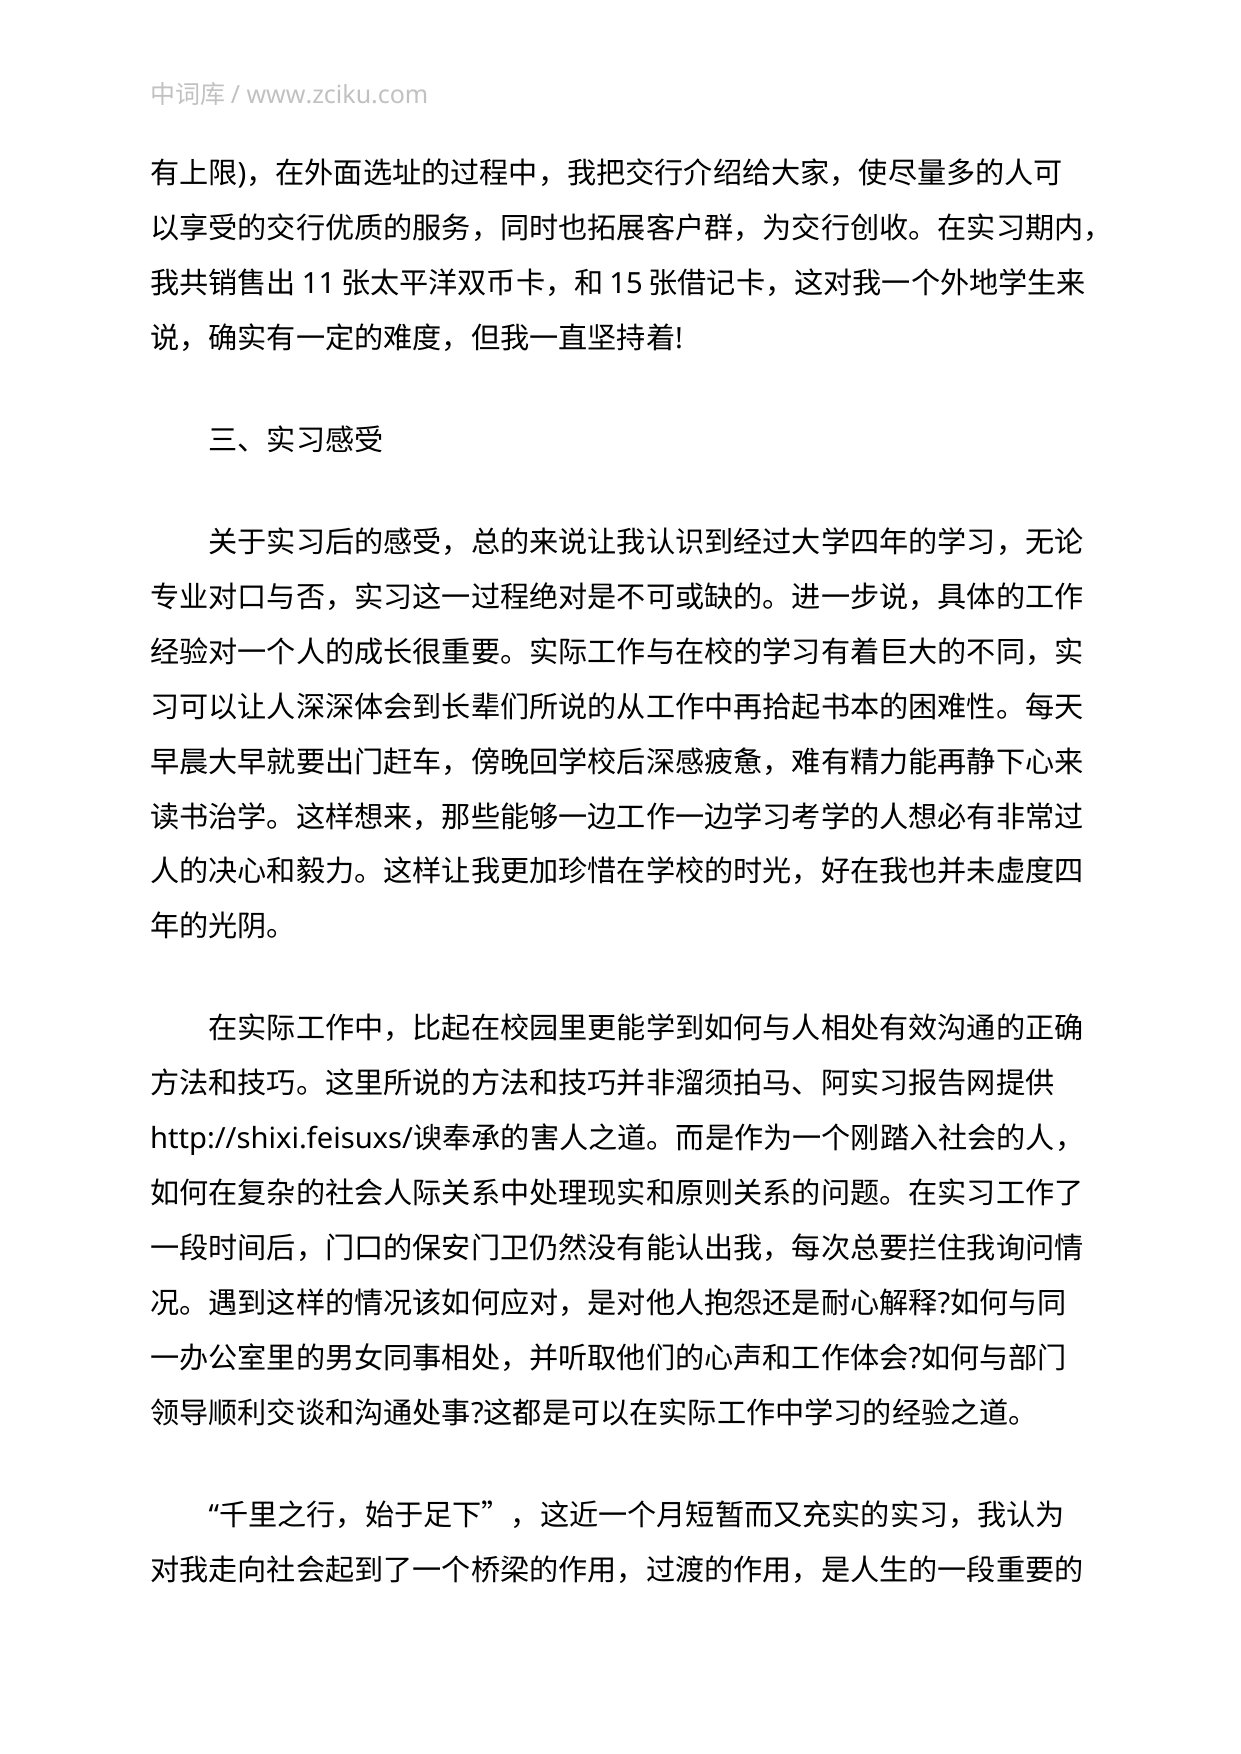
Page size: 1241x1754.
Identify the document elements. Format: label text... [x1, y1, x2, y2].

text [150, 150, 1090, 357]
text 关于实习后的感受，总的来说让我认识到经过大学四年的学习，无论专业对口与否，实习这一过程绝对是不可或缺的。进一步说，具体的工作经验对一个人的成长很重要。实际工作与在校的学习有着巨大的不同，实习可以让人深深体会到长辈们所说的从工作中再拾起书本的困难性。每天早晨大早就要出门赶车，傍晚回学校后深感疲惫，难有精力能再静下心来读书治学。这样想来，那些能够一边工作一边学习考学的人想必有非常过人的决心和毅力。这样让我更加珍惜在学校的时光，好在我也并未虚度四年的光阴。 [150, 519, 1090, 945]
text 三、实习感受 [150, 417, 1090, 459]
text 在实际工作中，比起在校园里更能学到如何与人相处有效沟通的正确方法和技巧。这里所说的方法和技巧并非溜须拍马、阿实习报告网提供http://shixi.feisuxs/谀奉承的害人之道。而是作为一个刚踏入社会的人，如何在复杂的社会人际关系中处理现实和原则关系的问题。在实习工作了一段时间后，门口的保安门卫仍然没有能认出我，每次总要拦住我询问情况。遇到这样的情况该如何应对，是对他人抱怨还是耐心解释?如何与同一办公室里的男女同事相处，并听取他们的心声和工作体会?如何与部门领导顺利交谈和沟通处事?这都是可以在实际工作中学习的经验之道。 [150, 1005, 1090, 1432]
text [150, 1491, 1090, 1588]
